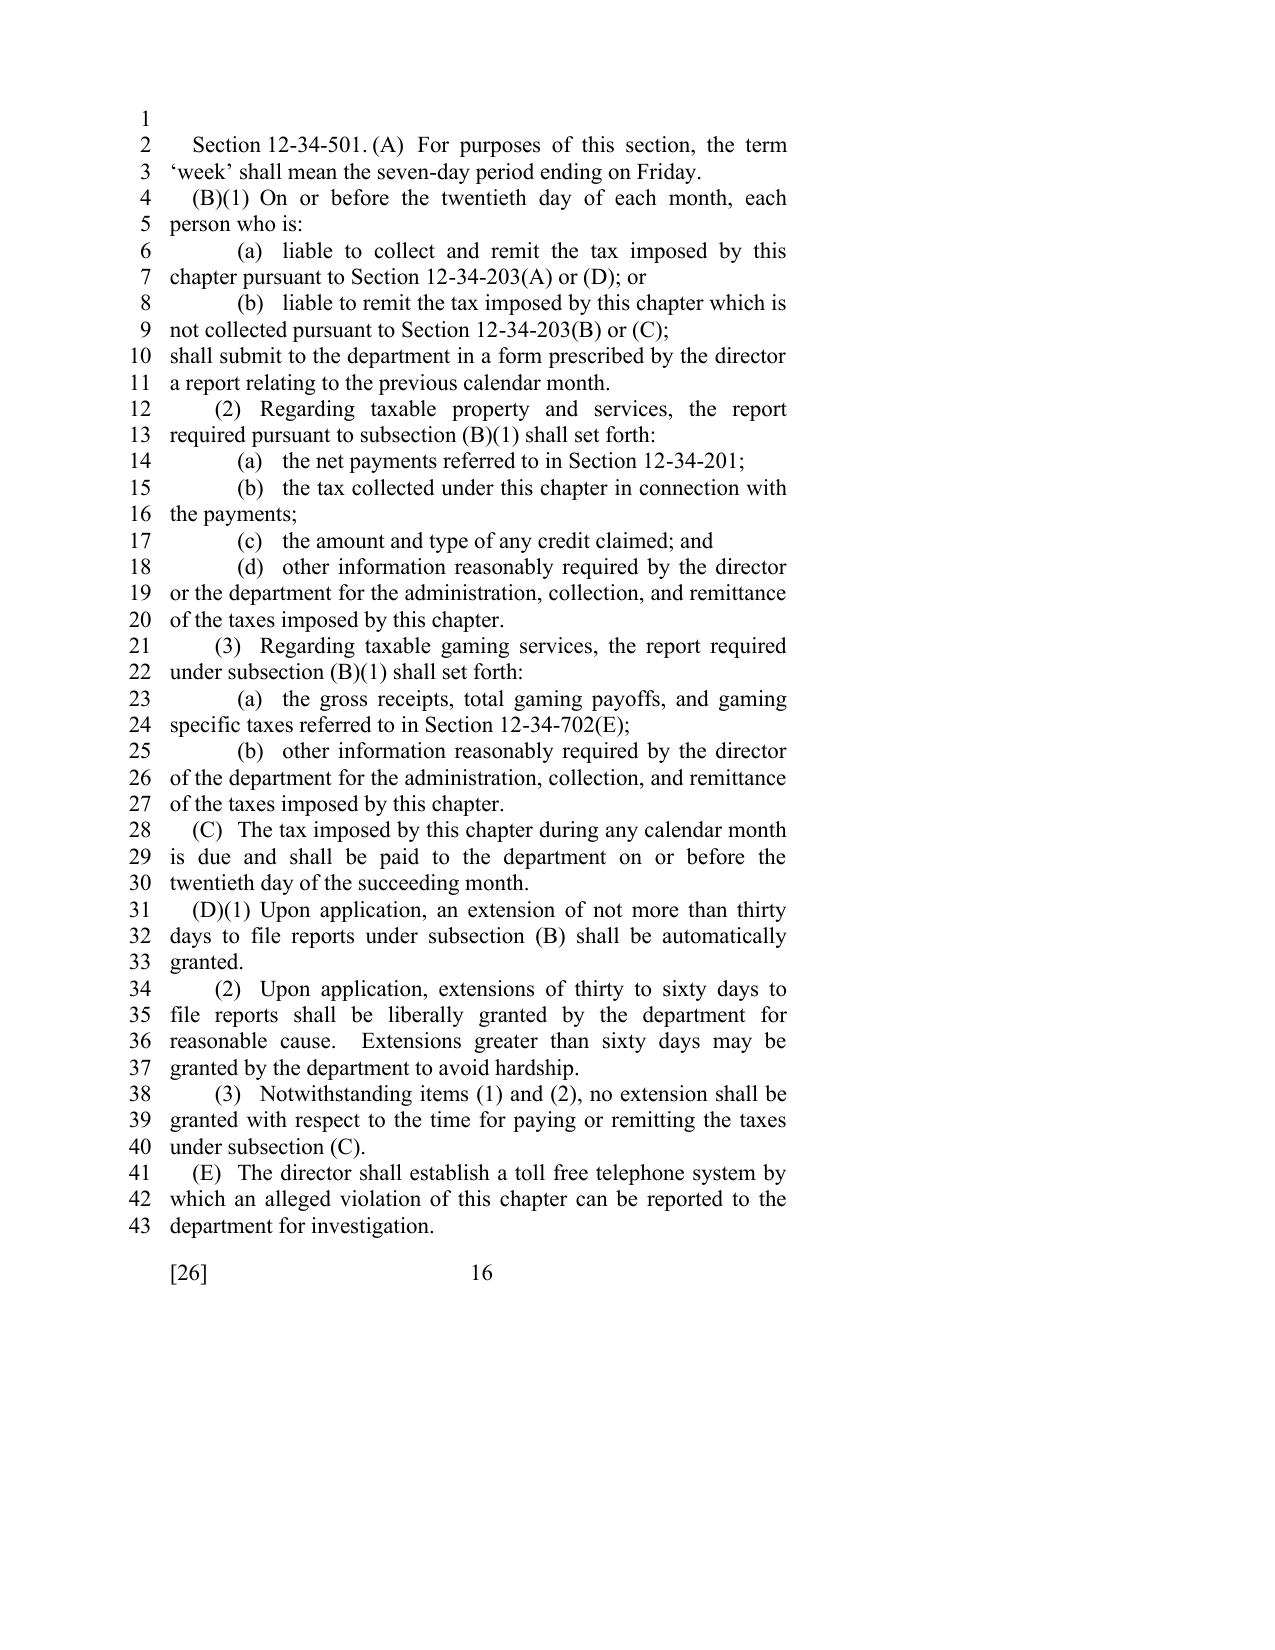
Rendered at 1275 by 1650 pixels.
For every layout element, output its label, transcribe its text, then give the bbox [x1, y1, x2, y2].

text Section 12-34-501. (A) For purposes of this section, the term ‘week’ shall mean the seven-day period ending on Friday. [169, 131, 787, 184]
text shall submit to the department in a form prescribed by the director a report relating to the previous calendar month. [169, 342, 787, 395]
text (3) Regarding taxable gaming services, the report required under subsection (B)(1) shall set forth: [169, 632, 787, 685]
text (B)(1) On or before the twentieth day of each month, each person who is: [169, 184, 787, 237]
text (3) Notwithstanding items (1) and (2), no extension shall be granted with respect to the time for paying or remitting the taxes under subsection (C). [169, 1080, 787, 1159]
text (b) liable to remit the tax imposed by this chapter which is not collected pursuant to Section 12-34-203(B) or (C); [169, 289, 787, 342]
text (a) liable to collect and remit the tax imposed by this chapter pursuant to Section 12-34-203(A) or (D); or [169, 237, 787, 289]
text (c) the amount and type of any credit claimed; and [169, 527, 787, 553]
text (b) other information reasonably required by the director of the department for the administration, collection, and remittance of the taxes imposed by this chapter. [169, 737, 787, 817]
text (C) The tax imposed by this chapter during any calendar month is due and shall be paid to the department on or before the twentieth day of the succeeding month. [169, 817, 787, 896]
text (2) Regarding taxable property and services, the report required pursuant to subsection (B)(1) shall set forth: [169, 395, 787, 448]
text (d) other information reasonably required by the director or the department for the administration, collection, and remittance of the taxes imposed by this chapter. [169, 553, 787, 632]
text (a) the net payments referred to in Section 12-34-201; [169, 448, 787, 474]
text (D)(1) Upon application, an extension of not more than thirty days to file reports under subsection (B) shall be automatically granted. [169, 896, 787, 975]
text (2) Upon application, extensions of thirty to sixty days to file reports shall be liberally granted by the department for reasonable cause. Extensions greater than sixty days may be granted by the department to avoid hardship. [169, 975, 787, 1080]
text (b) the tax collected under this chapter in connection with the payments; [169, 474, 787, 527]
text (a) the gross receipts, total gaming payoffs, and gaming specific taxes referred to in Section 12-34-702(E); [169, 685, 787, 737]
text (E) The director shall establish a toll free telephone system by which an alleged violation of this chapter can be reported to the department for investigation. [169, 1159, 787, 1238]
